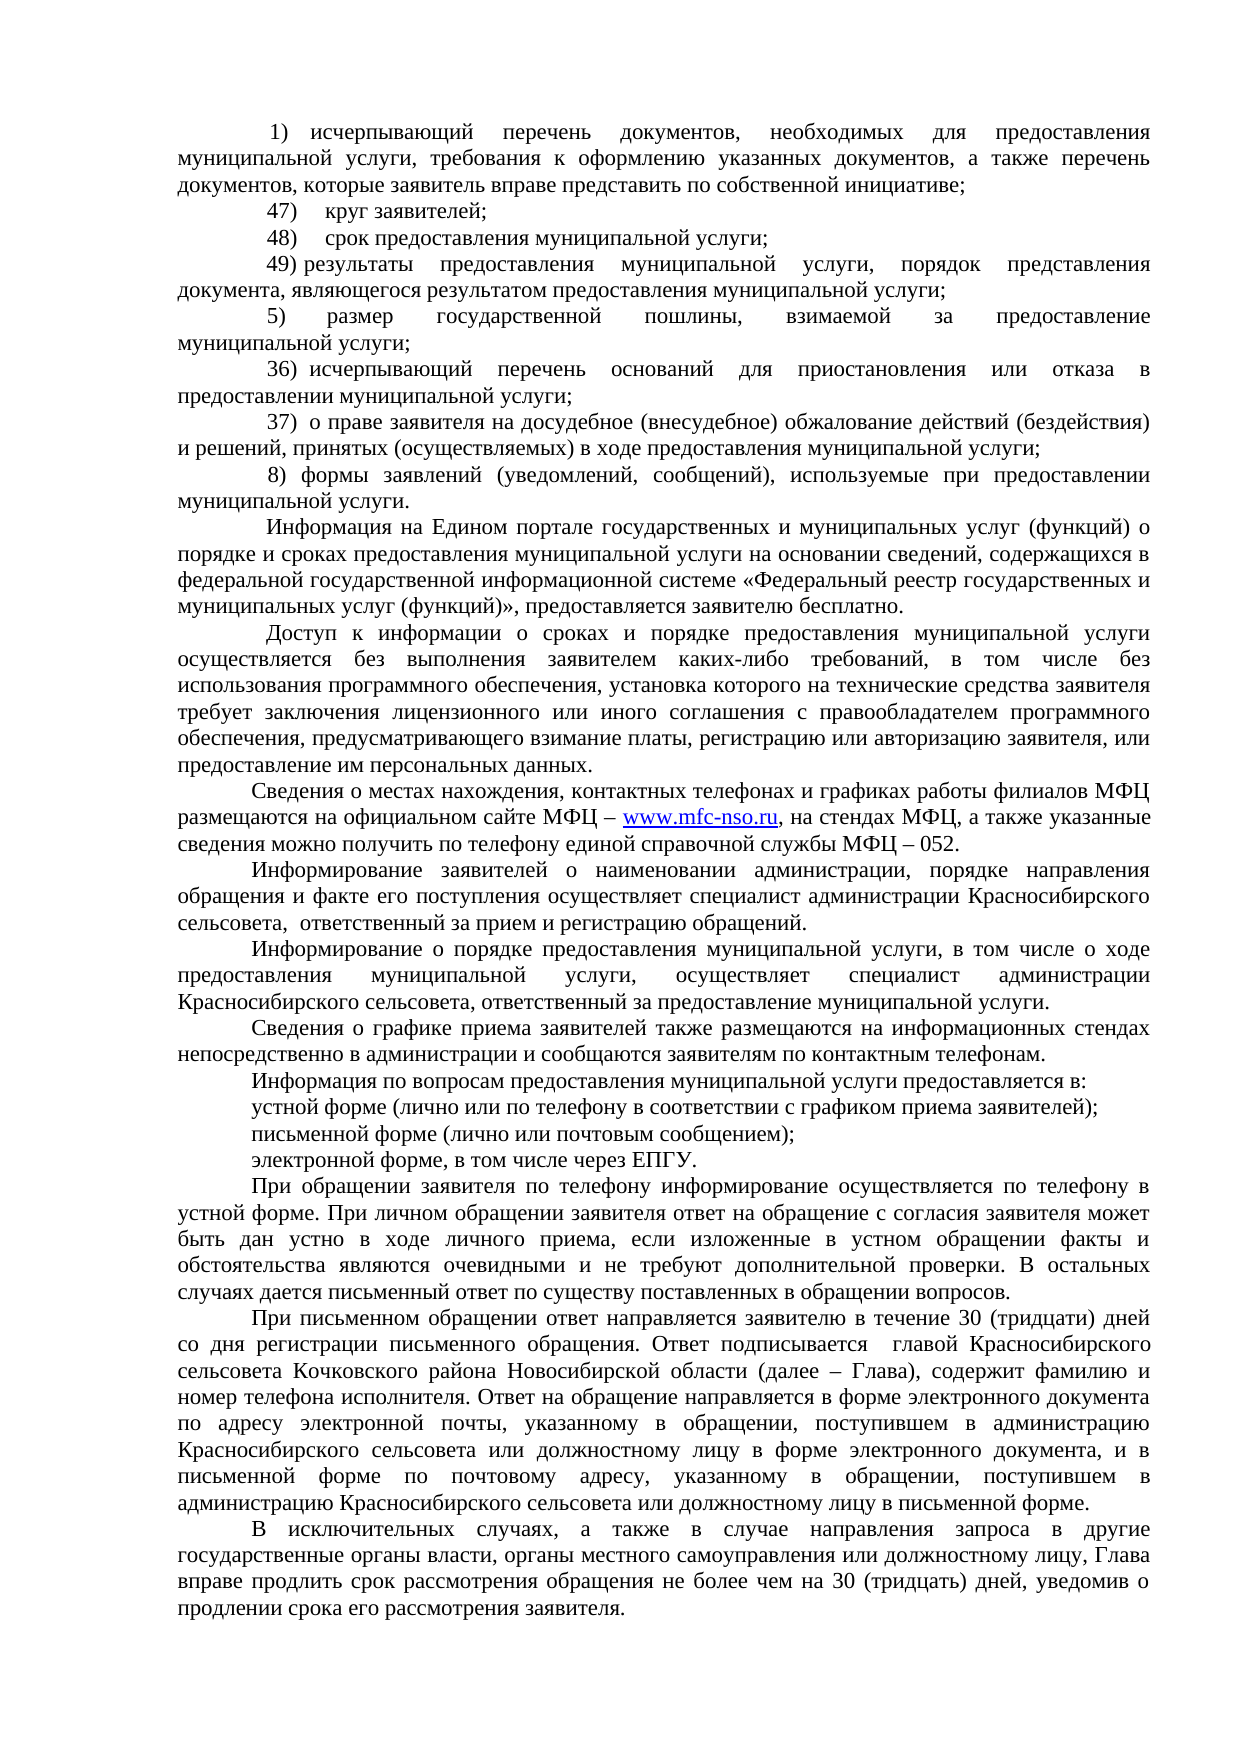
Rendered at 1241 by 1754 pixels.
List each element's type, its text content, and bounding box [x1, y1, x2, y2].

text 8) формы заявлений (уведомлений, сообщений), используемые при предоставлении муниципальной услуги. [177, 461, 1152, 513]
text При обращении заявителя по телефону информирование осуществляется по телефону в устной форме. При личном обращении заявителя ответ на обращение с согласия заявителя может быть дан устно в ходе личного приема, если изложенные в устном обращении факты и обстоятельства являются очевидными и не требуют дополнительной проверки. В остальных случаях дается письменный ответ по существу поставленных в обращении вопросов. [177, 1172, 1152, 1304]
text Информация на Едином портале государственных и муниципальных услуг (функций) о порядке и сроках предоставления муниципальной услуги на основании сведений, содержащихся в федеральной государственной информационной системе «Федеральный реестр государственных и муниципальных услуг (функций)», предоставляется заявителю бесплатно. [177, 513, 1152, 619]
text При письменном обращении ответ направляется заявителю в течение 30 (тридцати) дней со дня регистрации письменного обращения. Ответ подписывается главой Красносибирского сельсовета Кочковского района Новосибирской области (далее – Глава), содержит фамилию и номер телефона исполнителя. Ответ на обращение направляется в форме электронного документа по адресу электронной почты, указанному в обращении, поступившем в администрацию Красносибирского сельсовета или должностному лицу в форме электронного документа, и в письменной форме по почтовому адресу, указанному в обращении, поступившем в администрацию Красносибирского сельсовета или должностному лицу в письменной форме. [177, 1304, 1152, 1515]
text устной форме (лично или по телефону в соответствии с графиком приема заявителей); [177, 1093, 1152, 1119]
text Доступ к информации о сроках и порядке предоставления муниципальной услуги осуществляется без выполнения заявителем каких-либо требований, в том числе без использования программного обеспечения, установка которого на технические средства заявителя требует заключения лицензионного или иного соглашения с правообладателем программного обеспечения, предусматривающего взимание платы, регистрацию или авторизацию заявителя, или предоставление им персональных данных. [177, 619, 1152, 777]
list срок предоставления муниципальной услуги; [267, 223, 1152, 250]
list о праве заявителя на досудебное (внесудебное) обжалование действий (бездействия) и решений, принятых (осуществляемых) в ходе предоставления муниципальной услуги; [177, 408, 1152, 461]
text Сведения о местах нахождения, контактных телефонах и графиках работы филиалов МФЦ размещаются на официальном сайте МФЦ – www.mfc-nso.ru, на стендах МФЦ, а также указанные сведения можно получить по телефону единой справочной службы МФЦ – 052. [177, 777, 1152, 856]
text Сведения о графике приема заявителей также размещаются на информационных стендах непосредственно в администрации и сообщаются заявителям по контактным телефонам. [177, 1014, 1152, 1067]
text Информация по вопросам предоставления муниципальной услуги предоставляется в: [177, 1067, 1152, 1093]
text В исключительных случаях, а также в случае направления запроса в другие государственные органы власти, органы местного самоуправления или должностному лицу, Глава вправе продлить срок рассмотрения обращения не более чем на 30 (тридцать) дней, уведомив о продлении срока его рассмотрения заявителя. [177, 1515, 1152, 1620]
text электронной форме, в том числе через ЕПГУ. [177, 1146, 1152, 1172]
list результаты предоставления муниципальной услуги, порядок представления документа, являющегося результатом предоставления муниципальной услуги; [177, 250, 1152, 303]
text Информирование о порядке предоставления муниципальной услуги, в том числе о ходе предоставления муниципальной услуги, осуществляет специалист администрации Красносибирского сельсовета, ответственный за предоставление муниципальной услуги. [177, 935, 1152, 1014]
list исчерпывающий перечень оснований для приостановления или отказа в предоставлении муниципальной услуги; [177, 355, 1152, 408]
text письменной форме (лично или почтовым сообщением); [177, 1119, 1152, 1146]
text 5) размер государственной пошлины, взимаемой за предоставление муниципальной услуги; [177, 303, 1152, 355]
list круг заявителей; [267, 197, 1152, 223]
text Информирование заявителей о наименовании администрации, порядке направления обращения и факте его поступления осуществляет специалист администрации Красносибирского сельсовета, ответственный за прием и регистрацию обращений. [177, 856, 1152, 935]
text 1) исчерпывающий перечень документов, необходимых для предоставления муниципальной услуги, требования к оформлению указанных документов, а также перечень документов, которые заявитель вправе представить по собственной инициативе; [177, 118, 1152, 197]
